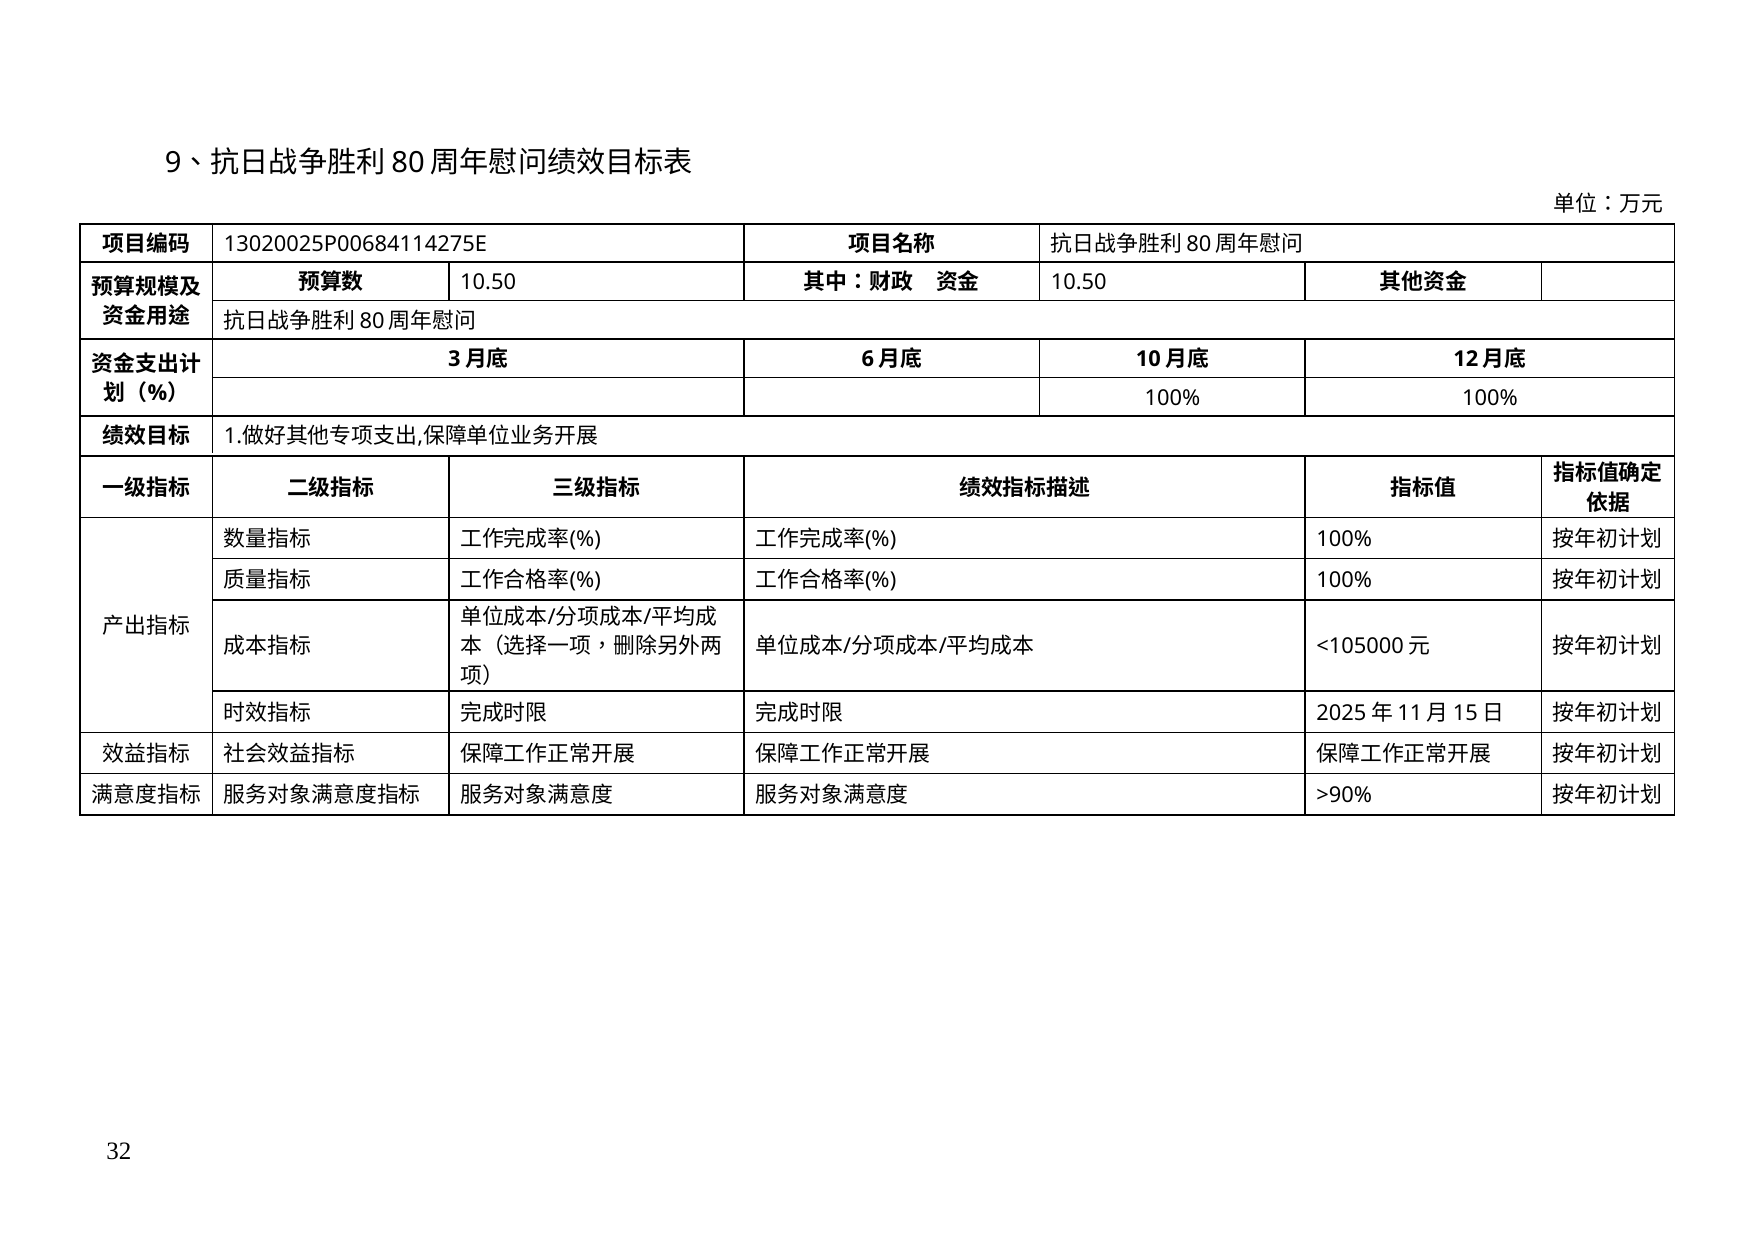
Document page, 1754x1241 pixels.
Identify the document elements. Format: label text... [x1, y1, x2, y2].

table_cell 完成时限 [745, 692, 1304, 731]
table_cell 10月底 [1040, 340, 1304, 377]
table_cell 服务对象满意度 [745, 774, 1304, 814]
table_cell 社会效益指标 [213, 733, 448, 773]
table_cell 100% [1306, 559, 1541, 599]
table_cell 工作合格率(%) [450, 559, 743, 599]
table_header 绩效指标描述 [745, 457, 1304, 516]
table_cell 抗日战争胜利80周年慰问 [1040, 225, 1674, 261]
table_cell 服务对象满意度指标 [213, 774, 448, 814]
table_cell 其他资金 [1306, 263, 1541, 300]
table_cell 按年初计划 [1542, 733, 1674, 773]
table_cell 1.做好其他专项支出,保障单位业务开展 [213, 417, 1674, 453]
table_cell [213, 378, 743, 415]
table_cell 3月底 [213, 340, 743, 377]
table_cell 成本指标 [213, 601, 448, 690]
table_header 指标值 [1306, 457, 1541, 516]
table_header 三级指标 [450, 457, 743, 516]
table_cell 10.50 [1040, 263, 1304, 300]
table_cell [1542, 263, 1674, 300]
table_cell [745, 378, 1039, 415]
table_cell 满意度指标 [81, 774, 212, 814]
table_cell 完成时限 [450, 692, 743, 731]
table_cell 2025年11月15日 [1306, 692, 1541, 731]
table_cell 100% [1306, 378, 1674, 415]
table_cell 按年初计划 [1542, 559, 1674, 599]
table_cell 质量指标 [213, 559, 448, 599]
table_header 指标值确定依据 [1542, 457, 1674, 516]
table_cell 保障工作正常开展 [450, 733, 743, 773]
table_cell <105000元 [1306, 601, 1541, 690]
table_header 二级指标 [213, 457, 448, 516]
table_cell 100% [1040, 378, 1304, 415]
table_cell 按年初计划 [1542, 518, 1674, 558]
table_cell 按年初计划 [1542, 774, 1674, 814]
table_cell 时效指标 [213, 692, 448, 731]
table_cell 6月底 [745, 340, 1039, 377]
table_cell 预算规模及资金用途 [81, 263, 212, 338]
table_cell 其中：财政 资金 [745, 263, 1039, 300]
table_cell 保障工作正常开展 [1306, 733, 1541, 773]
table_cell 服务对象满意度 [450, 774, 743, 814]
table_cell >90% [1306, 774, 1541, 814]
table_cell 10.50 [450, 263, 743, 300]
table_cell 抗日战争胜利80周年慰问 [213, 301, 1674, 338]
text 9、抗日战争胜利80周年慰问绩效目标表 [106, 142, 1648, 181]
table_cell 12月底 [1306, 340, 1674, 377]
table_cell 保障工作正常开展 [745, 733, 1304, 773]
table_cell 单位成本/分项成本/平均成本 [745, 601, 1304, 690]
table_cell 绩效目标 [81, 417, 212, 453]
table_cell 工作合格率(%) [745, 559, 1304, 599]
table_cell 预算数 [213, 263, 448, 300]
table_cell 产出指标 [81, 518, 212, 731]
table_header 一级指标 [81, 457, 212, 516]
table_cell 13020025P00684114275E [213, 225, 743, 261]
table_cell 数量指标 [213, 518, 448, 558]
table_cell 按年初计划 [1542, 601, 1674, 690]
table_cell 100% [1306, 518, 1541, 558]
table_header 单位：万元 [81, 183, 1674, 223]
table_cell 工作完成率(%) [745, 518, 1304, 558]
table_cell 按年初计划 [1542, 692, 1674, 731]
table_cell 工作完成率(%) [450, 518, 743, 558]
table_cell 资金支出计划（%） [81, 340, 212, 415]
table_cell 效益指标 [81, 733, 212, 773]
table_cell 项目名称 [745, 225, 1039, 261]
table_cell 项目编码 [81, 225, 212, 261]
table_cell 单位成本/分项成本/平均成本（选择一项，删除另外两项） [450, 601, 743, 690]
